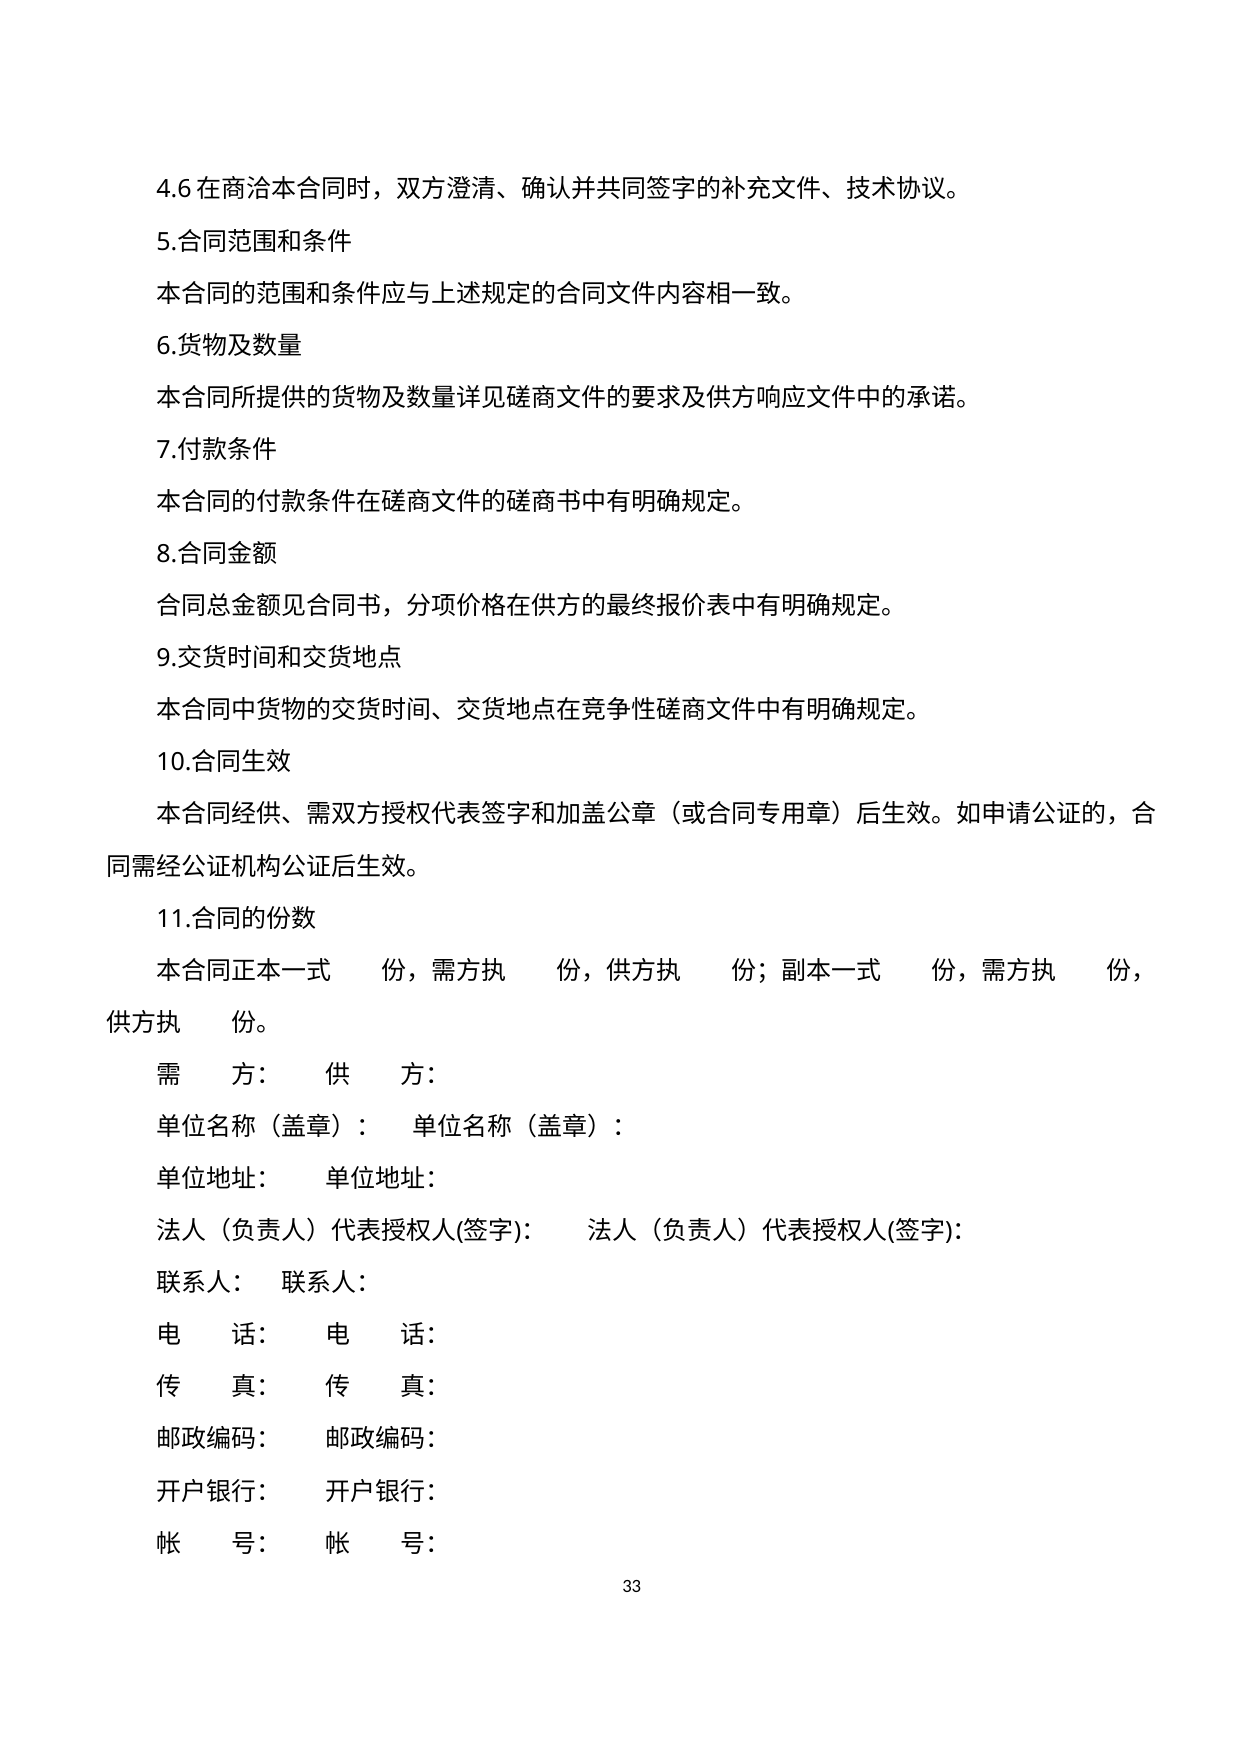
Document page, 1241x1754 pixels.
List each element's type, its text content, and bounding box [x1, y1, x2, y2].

text 帐 号： 帐 号： [106, 1510, 1157, 1562]
text 5.合同范围和条件 [106, 208, 1157, 260]
text 9.交货时间和交货地点 [106, 625, 1157, 677]
text 本合同所提供的货物及数量详见磋商文件的要求及供方响应文件中的承诺。 [106, 364, 1157, 417]
text 单位名称（盖章）： 单位名称（盖章）： [106, 1094, 1157, 1146]
text 电 话： 电 话： [106, 1302, 1157, 1354]
text 单位地址： 单位地址： [106, 1146, 1157, 1198]
text 本合同中货物的交货时间、交货地点在竞争性磋商文件中有明确规定。 [106, 677, 1157, 729]
text 需 方： 供 方： [106, 1042, 1157, 1094]
text 10.合同生效 [106, 729, 1157, 781]
text 邮政编码： 邮政编码： [106, 1406, 1157, 1458]
text 8.合同金额 [106, 521, 1157, 573]
text 合同总金额见合同书，分项价格在供方的最终报价表中有明确规定。 [106, 573, 1157, 625]
text 本合同经供、需双方授权代表签字和加盖公章（或合同专用章）后生效。如申请公证的，合同需经公证机构公证后生效。 [106, 781, 1157, 885]
text 6.货物及数量 [106, 312, 1157, 364]
text 联系人： 联系人： [106, 1250, 1157, 1302]
text 传 真： 传 真： [106, 1354, 1157, 1406]
text 本合同正本一式 份，需方执 份，供方执 份；副本一式 份，需方执 份，供方执 份。 [106, 937, 1157, 1042]
text 11.合同的份数 [106, 885, 1157, 937]
text 本合同的范围和条件应与上述规定的合同文件内容相一致。 [106, 260, 1157, 312]
text 本合同的付款条件在磋商文件的磋商书中有明确规定。 [106, 469, 1157, 521]
text 7.付款条件 [106, 417, 1157, 469]
text 法人（负责人）代表授权人(签字)： 法人（负责人）代表授权人(签字)： [106, 1198, 1157, 1250]
text 4.6在商洽本合同时，双方澄清、确认并共同签字的补充文件、技术协议。 [106, 156, 1157, 208]
text 开户银行： 开户银行： [106, 1458, 1157, 1510]
